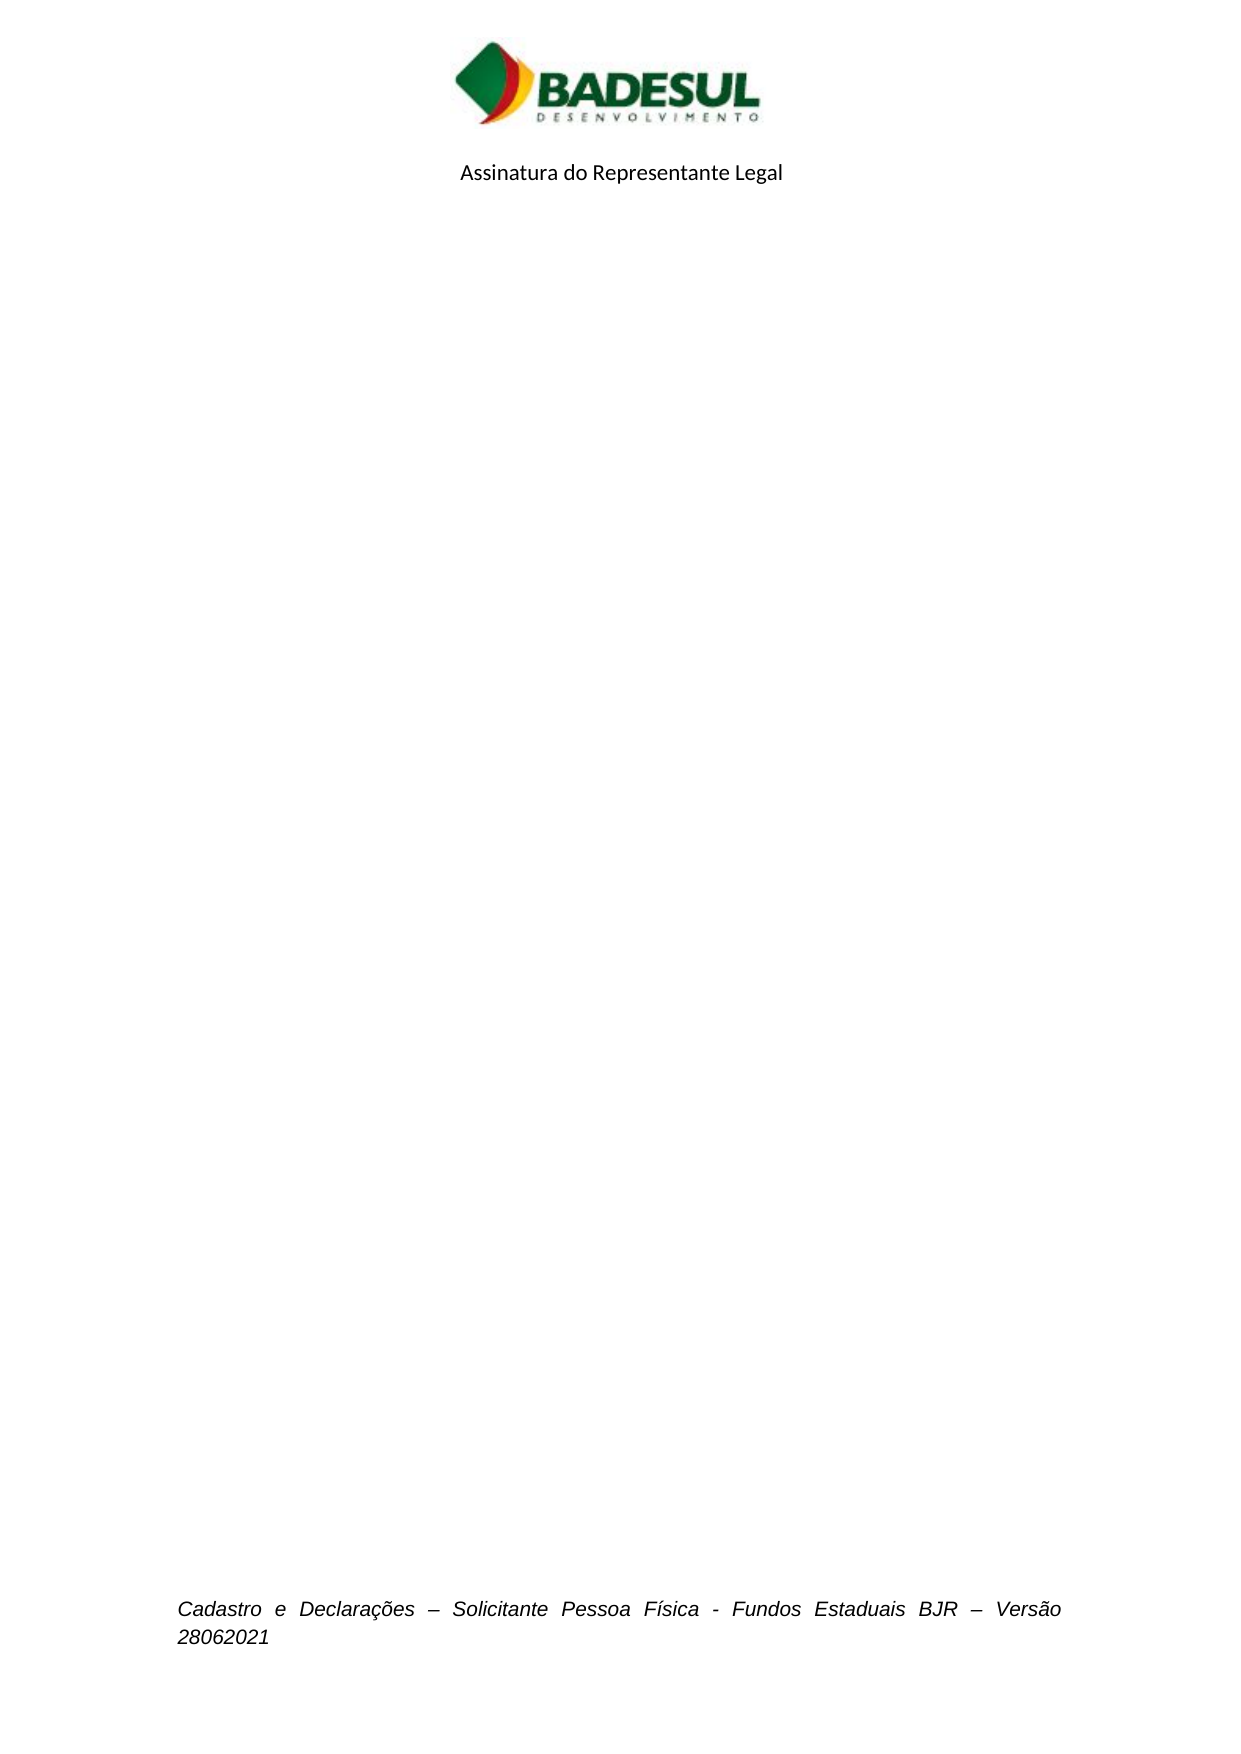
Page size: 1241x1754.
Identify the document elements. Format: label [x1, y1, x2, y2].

table_cell [135, 158, 1109, 214]
picture [450, 37, 767, 129]
